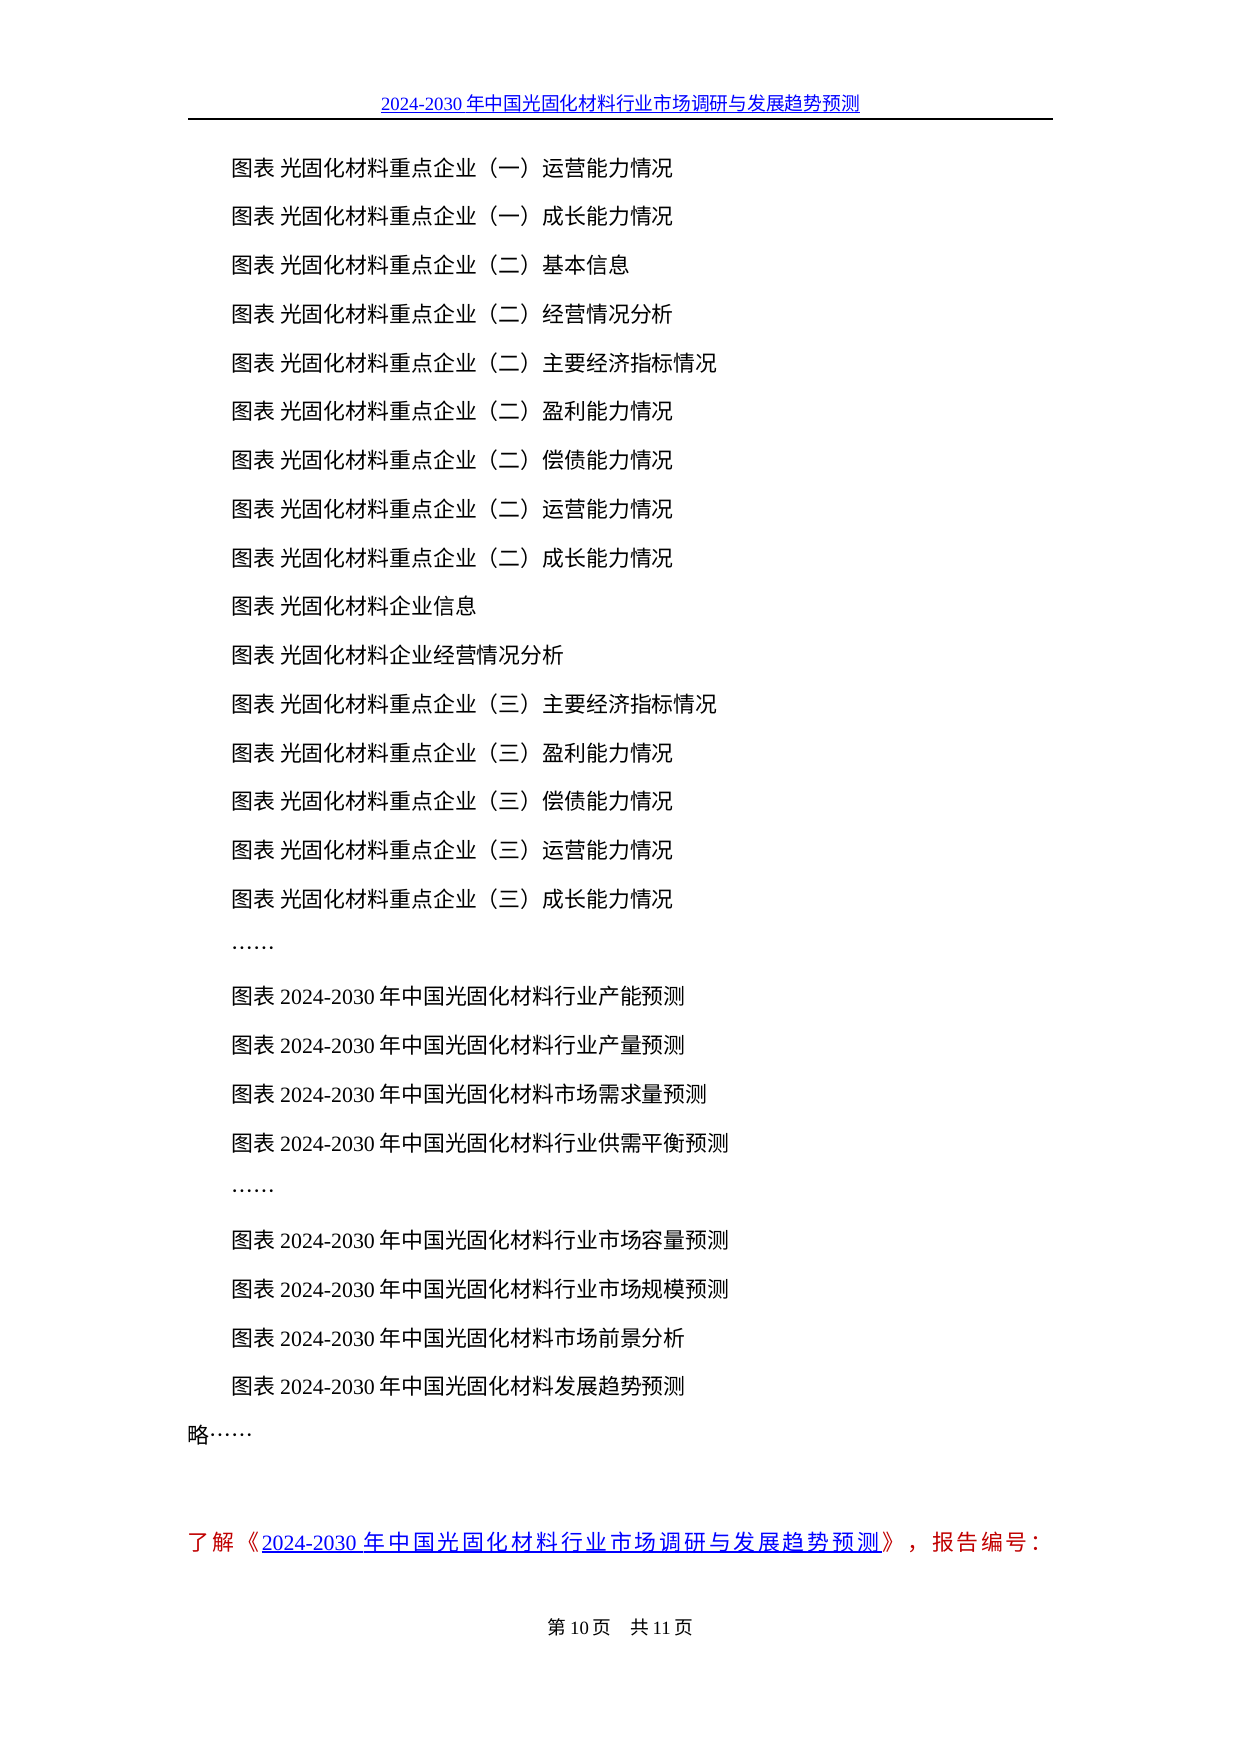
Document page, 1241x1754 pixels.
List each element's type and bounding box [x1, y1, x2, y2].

text [187, 150, 1053, 1450]
text [187, 1524, 1053, 1557]
